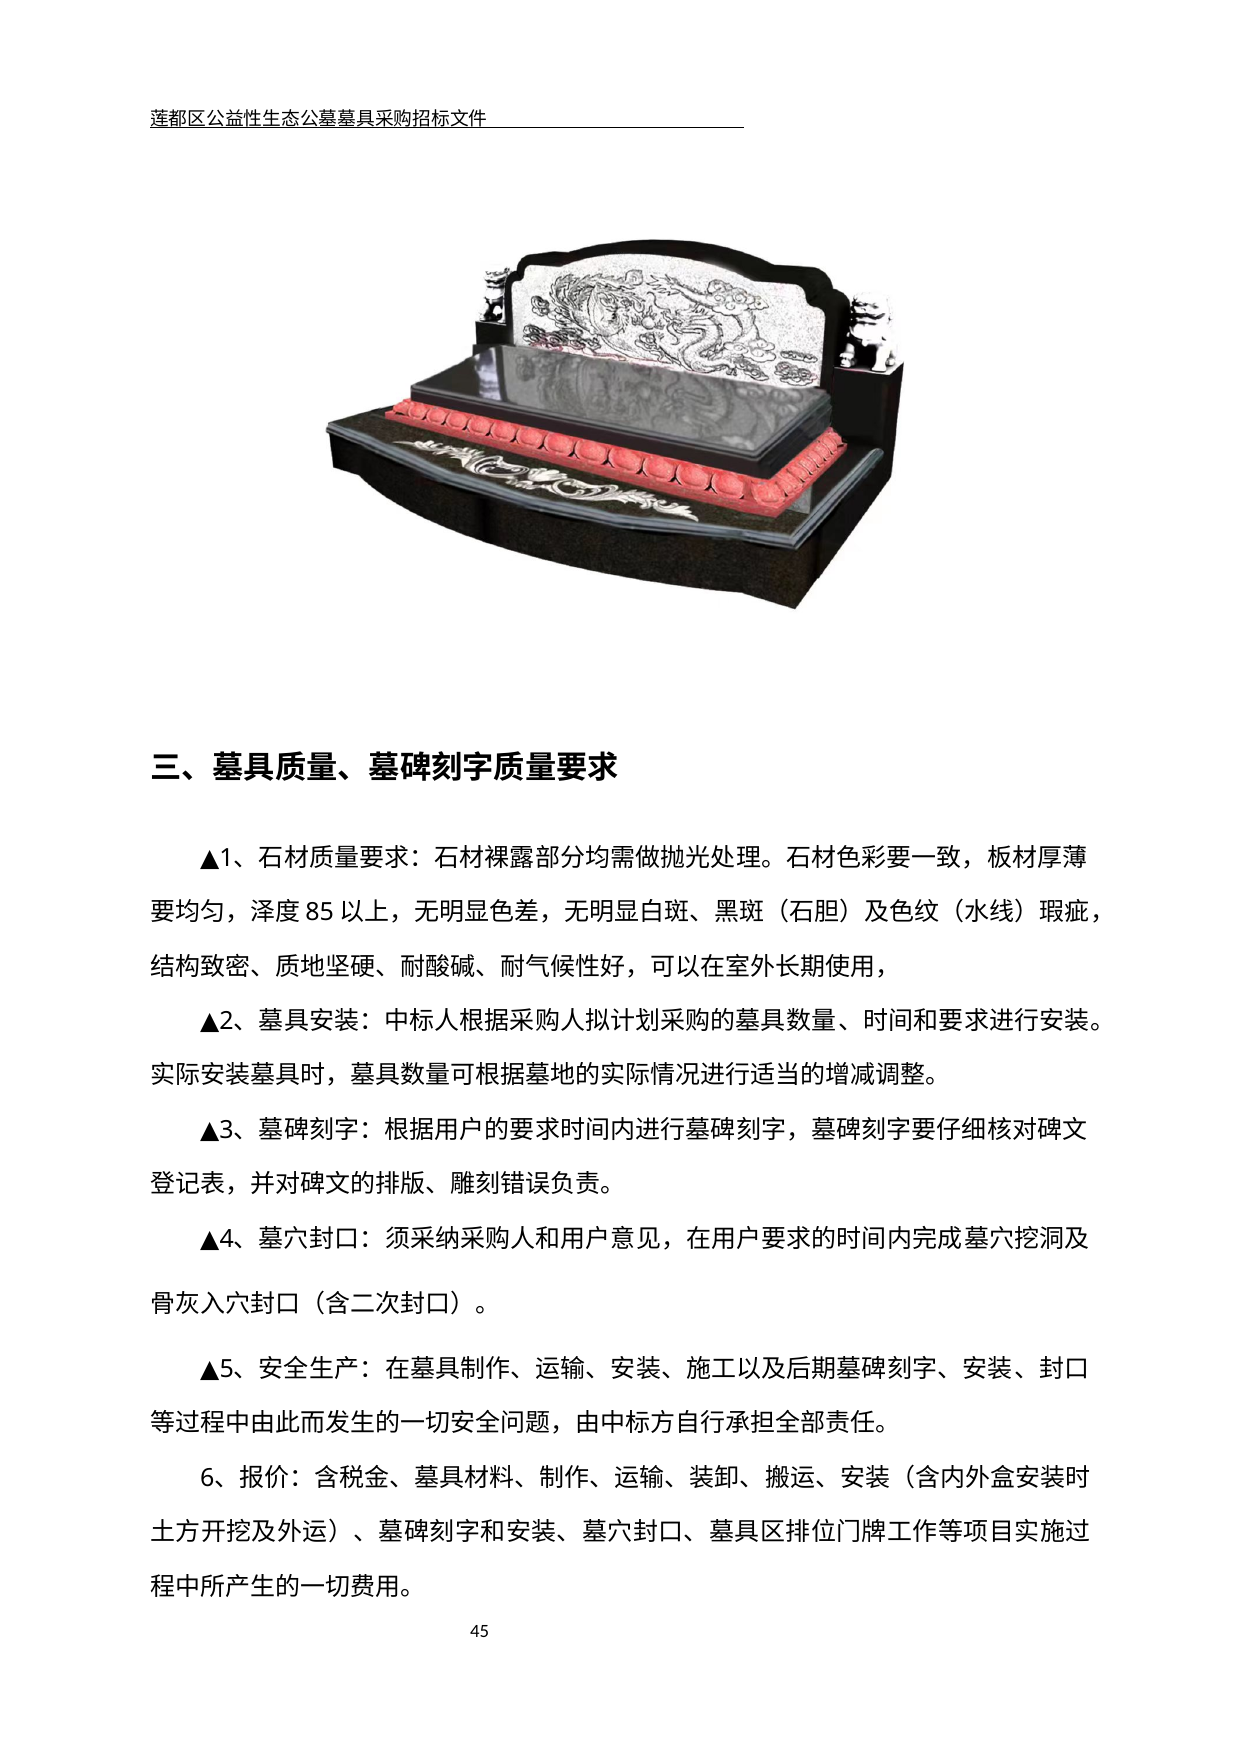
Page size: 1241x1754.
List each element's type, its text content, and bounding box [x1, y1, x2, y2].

subtitle 三、墓具质量、墓碑刻字质量要求 [150, 743, 1090, 788]
text 6、报价：含税金、墓具材料、制作、运输、装卸、搬运、安装（含内外盒安装时土方开挖及外运）、墓碑刻字和安装、墓穴封口、墓具区排位门牌工作等项目实施过程中所产生的一切费用。 [150, 1457, 1090, 1602]
picture [321, 150, 919, 652]
text ▲5、安全生产：在墓具制作、运输、安装、施工以及后期墓碑刻字、安装、封口等过程中由此而发生的一切安全问题，由中标方自行承担全部责任。 [150, 1348, 1090, 1439]
text ▲4、墓穴封口：须采纳采购人和用户意见，在用户要求的时间内完成墓穴挖洞及骨灰入穴封口（含二次封口）。 [150, 1218, 1090, 1319]
text ▲1、石材质量要求：石材裸露部分均需做抛光处理。石材色彩要一致，板材厚薄要均匀，泽度85以上，无明显色差，无明显白斑、黑斑（石胆）及色纹（水线）瑕疵，结构致密、质地坚硬、耐酸碱、耐气候性好，可以在室外长期使用， [150, 837, 1090, 982]
text ▲2、墓具安装：中标人根据采购人拟计划采购的墓具数量、时间和要求进行安装。实际安装墓具时，墓具数量可根据墓地的实际情况进行适当的增减调整。 [150, 1001, 1090, 1091]
text ▲3、墓碑刻字：根据用户的要求时间内进行墓碑刻字，墓碑刻字要仔细核对碑文登记表，并对碑文的排版、雕刻错误负责。 [150, 1109, 1090, 1200]
